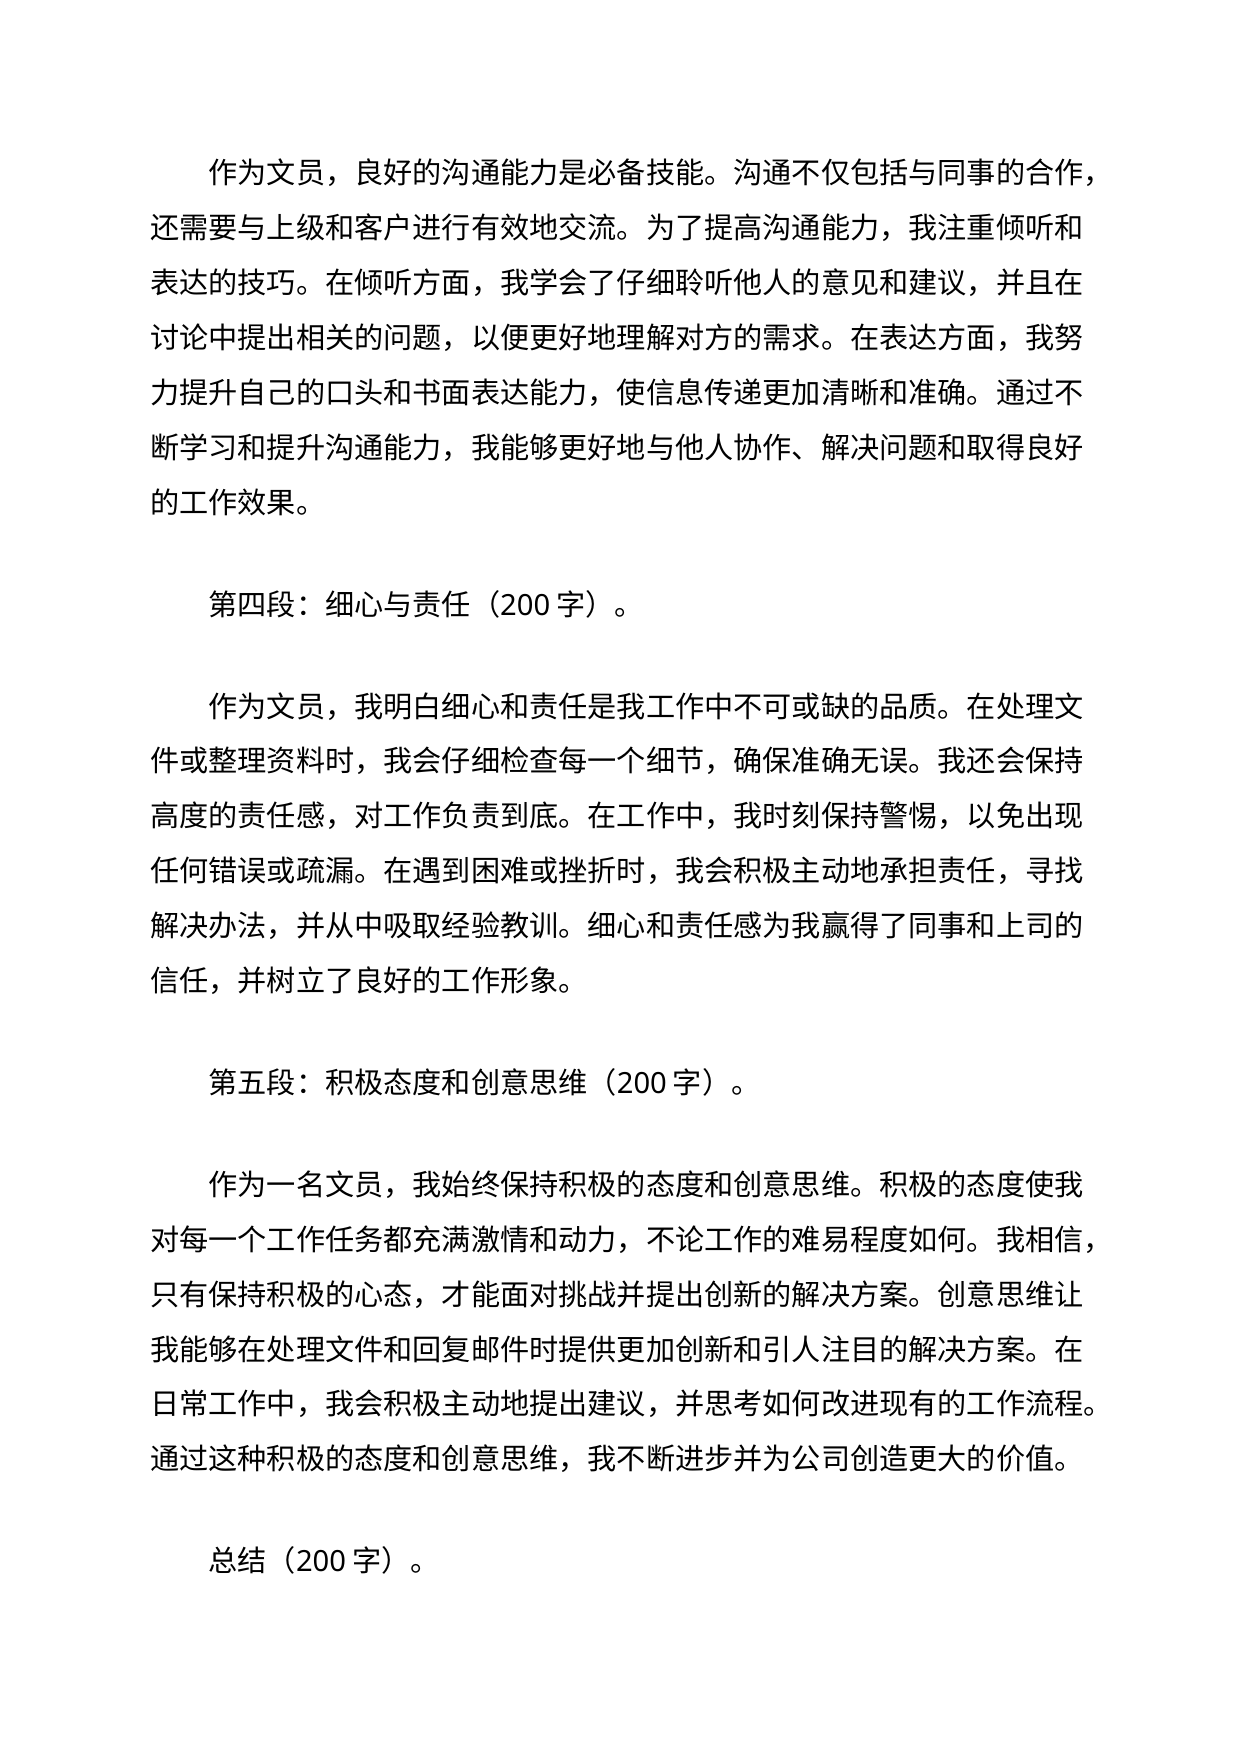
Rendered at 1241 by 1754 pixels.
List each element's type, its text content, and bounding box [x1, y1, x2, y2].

text 第五段：积极态度和创意思维（200字）。 [150, 1059, 1090, 1102]
text 第四段：细心与责任（200字）。 [150, 581, 1090, 623]
text 作为一名文员，我始终保持积极的态度和创意思维。积极的态度使我对每一个工作任务都充满激情和动力，不论工作的难易程度如何。我相信，只有保持积极的心态，才能面对挑战并提出创新的解决方案。创意思维让我能够在处理文件和回复邮件时提供更加创新和引人注目的解决方案。在日常工作中，我会积极主动地提出建议，并思考如何改进现有的工作流程。通过这种积极的态度和创意思维，我不断进步并为公司创造更大的价值。 [150, 1161, 1090, 1478]
text 作为文员，我明白细心和责任是我工作中不可或缺的品质。在处理文件或整理资料时，我会仔细检查每一个细节，确保准确无误。我还会保持高度的责任感，对工作负责到底。在工作中，我时刻保持警惕，以免出现任何错误或疏漏。在遇到困难或挫折时，我会积极主动地承担责任，寻找解决办法，并从中吸取经验教训。细心和责任感为我赢得了同事和上司的信任，并树立了良好的工作形象。 [150, 683, 1090, 1000]
text 总结（200字）。 [150, 1538, 1090, 1580]
text 作为文员，良好的沟通能力是必备技能。沟通不仅包括与同事的合作，还需要与上级和客户进行有效地交流。为了提高沟通能力，我注重倾听和表达的技巧。在倾听方面，我学会了仔细聆听他人的意见和建议，并且在讨论中提出相关的问题，以便更好地理解对方的需求。在表达方面，我努力提升自己的口头和书面表达能力，使信息传递更加清晰和准确。通过不断学习和提升沟通能力，我能够更好地与他人协作、解决问题和取得良好的工作效果。 [150, 150, 1090, 522]
